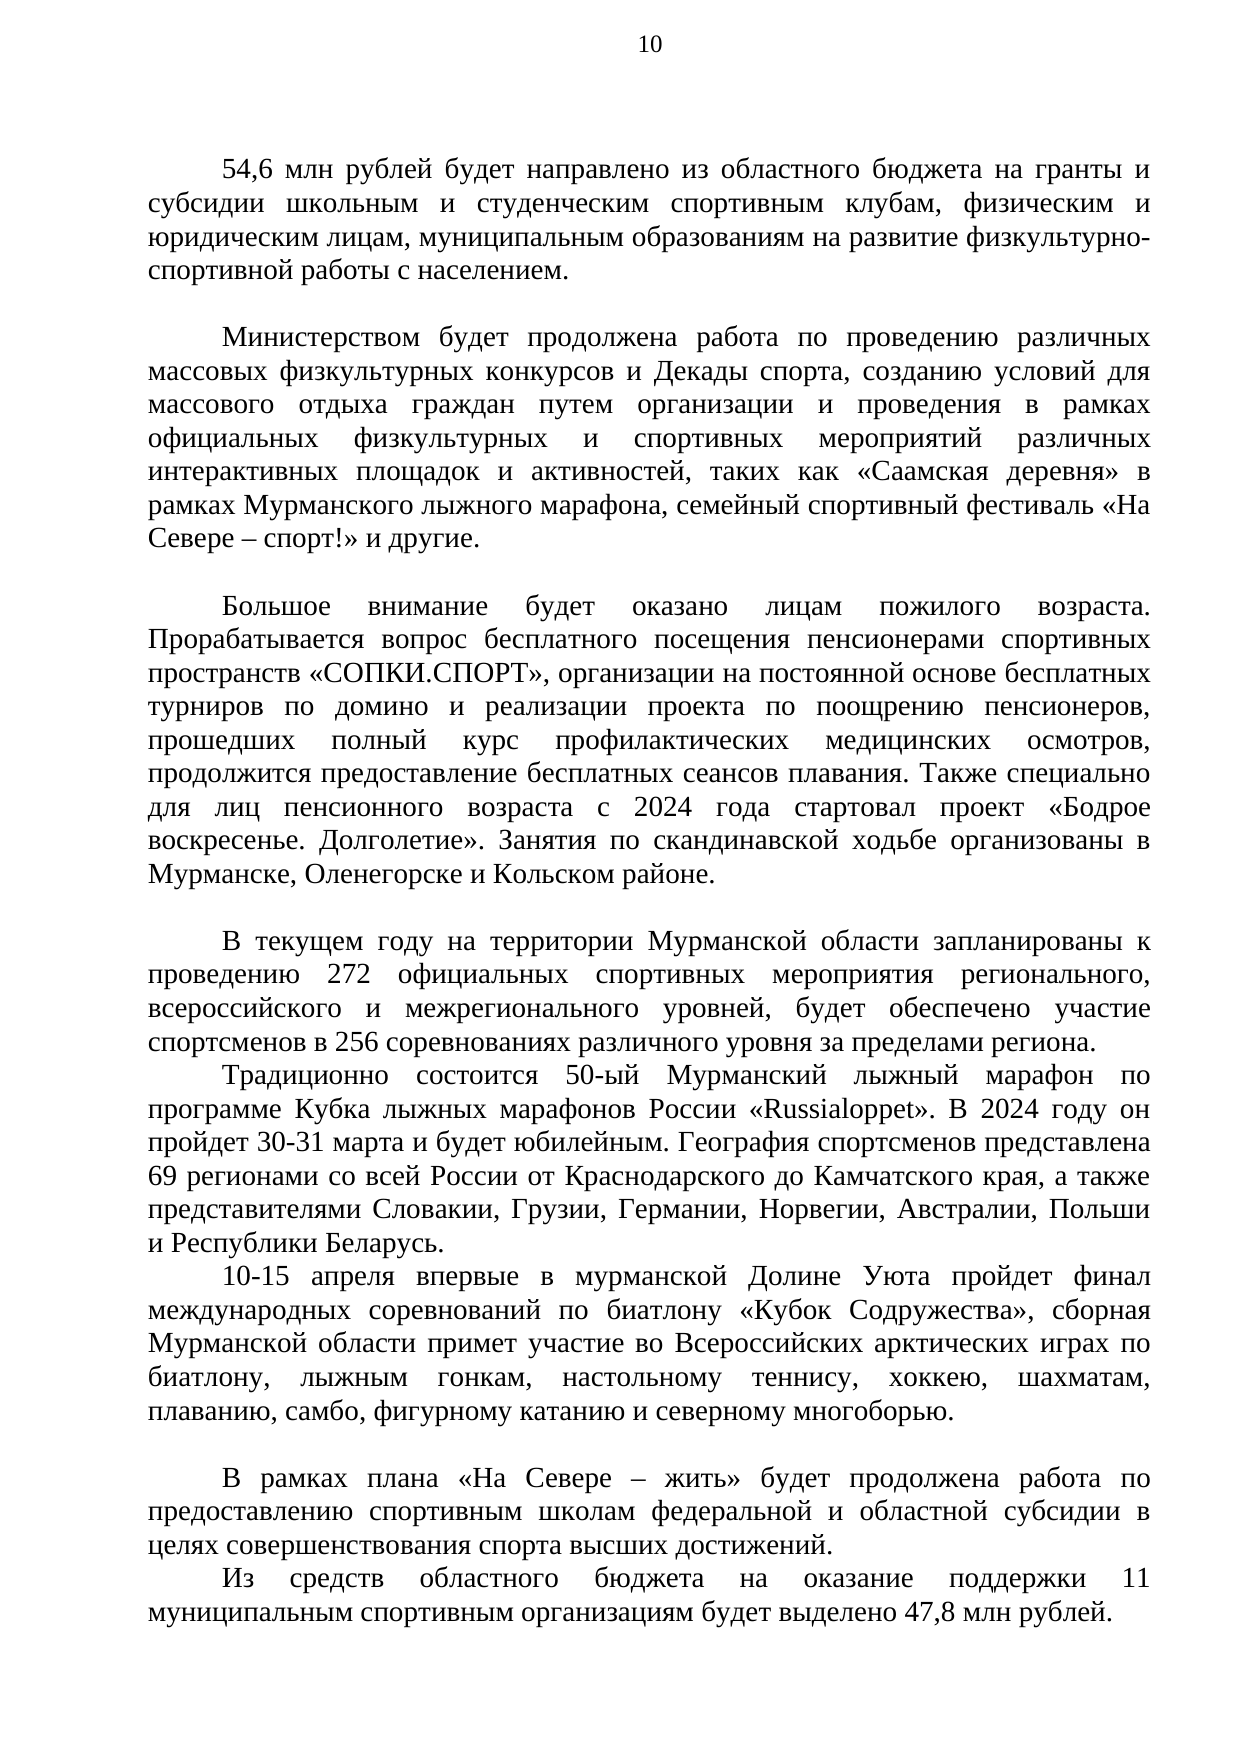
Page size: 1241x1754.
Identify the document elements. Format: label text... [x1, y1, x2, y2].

text В текущем году на территории Мурманской области запланированы к проведению 272 официальных спортивных мероприятия регионального, всероссийского и межрегионального уровней, будет обеспечено участие спортсменов в 256 соревнованиях различного уровня за пределами региона. [148, 923, 1152, 1057]
text Из средств областного бюджета на оказание поддержки 11 муниципальным спортивным организациям будет выделено 47,8 млн рублей. [148, 1560, 1152, 1627]
text 10-15 апреля впервые в мурманской Долине Уюта пройдет финал международных соревнований по биатлону «Кубок Содружества», сборная Мурманской области примет участие во Всероссийских арктических играх по биатлону, лыжным гонкам, настольному теннису, хоккею, шахматам, плаванию, самбо, фигурному катанию и северному многоборью. [148, 1258, 1152, 1426]
text 54,6 млн рублей будет направлено из областного бюджета на гранты и субсидии школьным и студенческим спортивным клубам, физическим и юридическим лицам, муниципальным образованиям на развитие физкультурно-спортивной работы с населением. [148, 152, 1152, 286]
text Большое внимание будет оказано лицам пожилого возраста. Прорабатывается вопрос бесплатного посещения пенсионерами спортивных пространств «СОПКИ.СПОРТ», организации на постоянной основе бесплатных турниров по домино и реализации проекта по поощрению пенсионеров, прошедших полный курс профилактических медицинских осмотров, продолжится предоставление бесплатных сеансов плавания. Также специально для лиц пенсионного возраста с 2024 года стартовал проект «Бодрое воскресенье. Долголетие». Занятия по скандинавской ходьбе организованы в Мурманске, Оленегорске и Кольском районе. [148, 588, 1152, 889]
text Министерством будет продолжена работа по проведению различных массовых физкультурных конкурсов и Декады спорта, созданию условий для массового отдыха граждан путем организации и проведения в рамках официальных физкультурных и спортивных мероприятий различных интерактивных площадок и активностей, таких как «Саамская деревня» в рамках Мурманского лыжного марафона, семейный спортивный фестиваль «На Севере – спорт!» и другие. [148, 319, 1152, 554]
text Традиционно состоится 50-ый Мурманский лыжный марафон по программе Кубка лыжных марафонов России «Russialoppet». В 2024 году он пройдет 30-31 марта и будет юбилейным. География спортсменов представлена 69 регионами со всей России от Краснодарского до Камчатского края, а также представителями Словакии, Грузии, Германии, Норвегии, Австралии, Польши и Республики Беларусь. [148, 1057, 1152, 1258]
text В рамках плана «На Севере – жить» будет продолжена работа по предоставлению спортивным школам федеральной и областной субсидии в целях совершенствования спорта высших достижений. [148, 1460, 1152, 1560]
